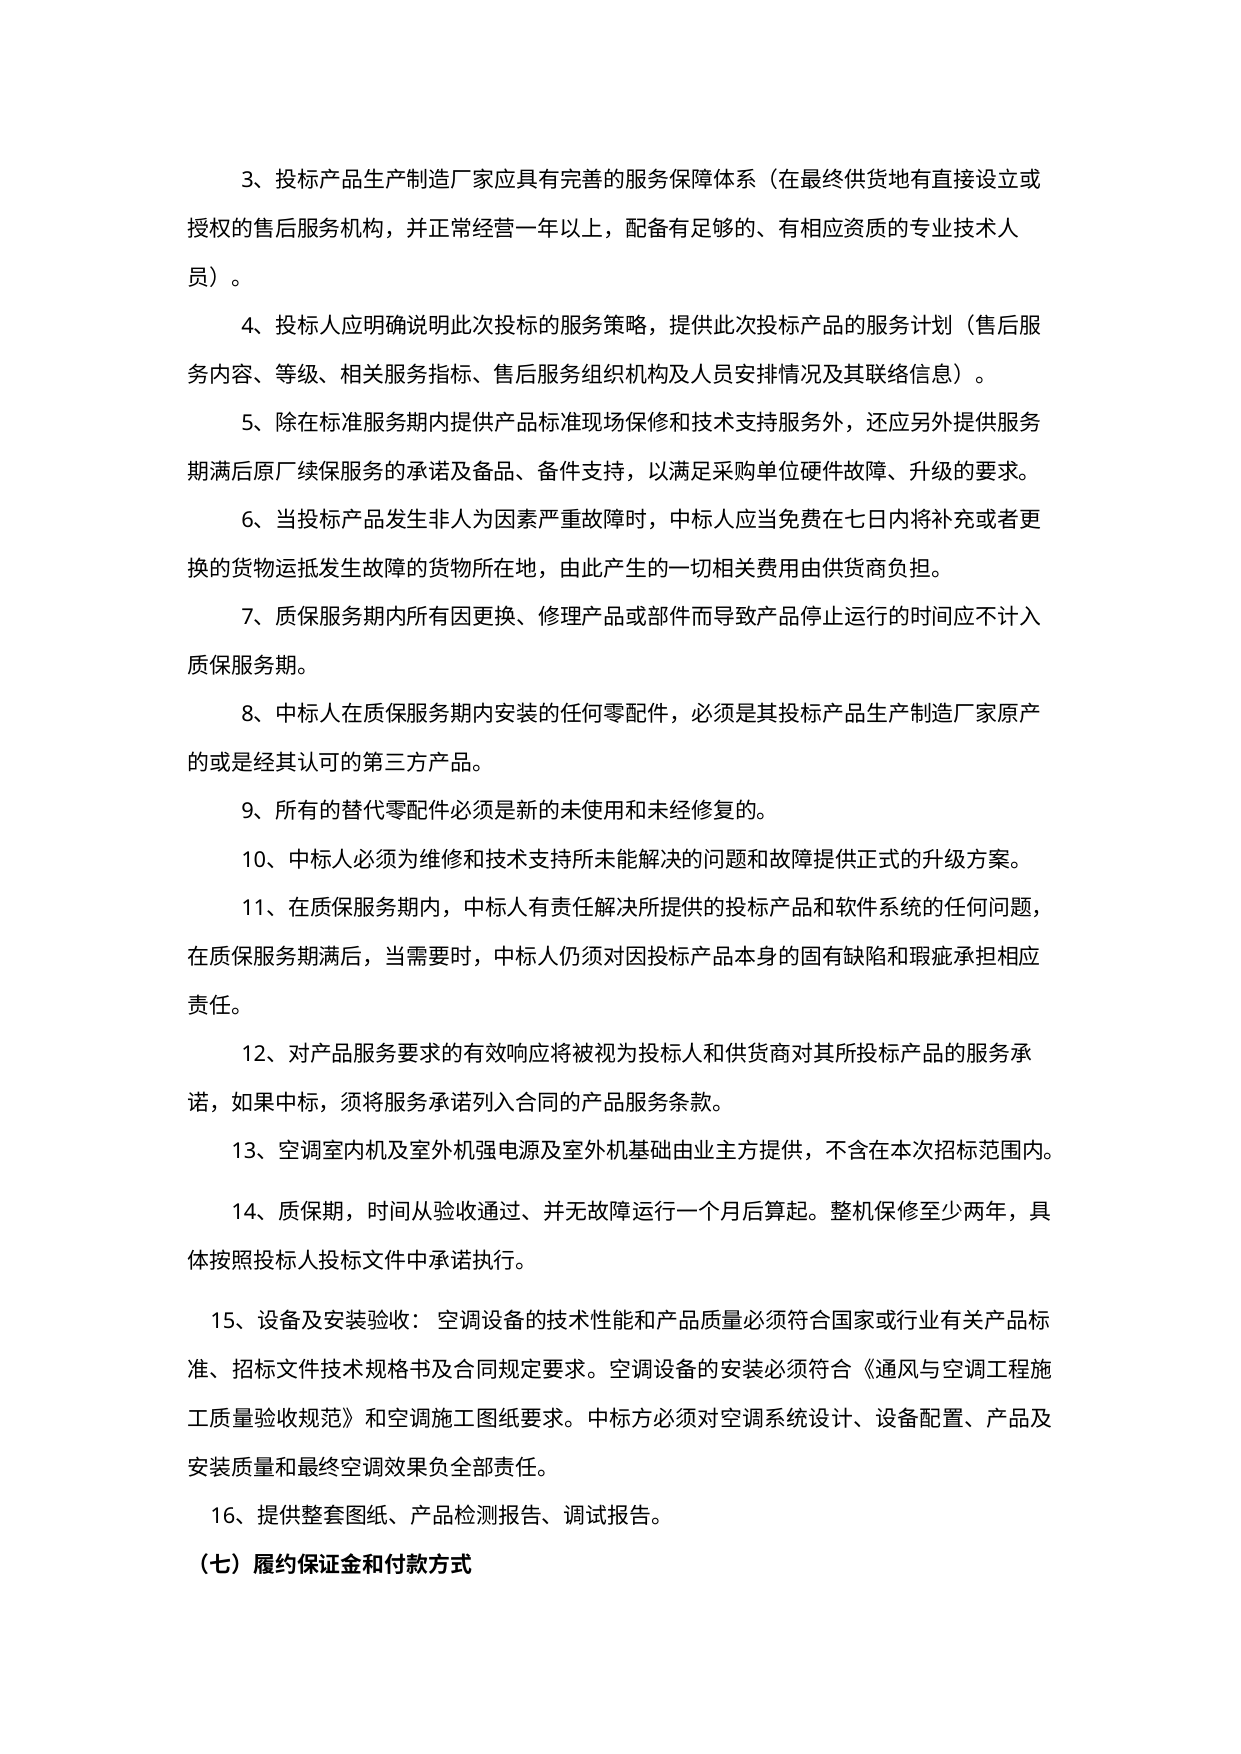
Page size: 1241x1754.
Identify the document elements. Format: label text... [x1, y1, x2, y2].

text 10、中标人必须为维修和技术支持所未能解决的问题和故障提供正式的升级方案。 [187, 842, 1053, 874]
text 15、设备及安装验收： 空调设备的技术性能和产品质量必须符合国家或行业有关产品标准、招标文件技术规格书及合同规定要求。空调设备的安装必须符合《通风与空调工程施工质量验收规范》和空调施工图纸要求。中标方必须对空调系统设计、设备配置、产品及安装质量和最终空调效果负全部责任。 [187, 1303, 1053, 1482]
text （七）履约保证金和付款方式 [187, 1546, 1053, 1579]
text 13、空调室内机及室外机强电源及室外机基础由业主方提供，不含在本次招标范围内。 [187, 1133, 1053, 1165]
text 3、投标产品生产制造厂家应具有完善的服务保障体系（在最终供货地有直接设立或授权的售后服务机构，并正常经营一年以上，配备有足够的、有相应资质的专业技术人员）。 [187, 162, 1053, 292]
text 6、当投标产品发生非人为因素严重故障时，中标人应当免费在七日内将补充或者更换的货物运抵发生故障的货物所在地，由此产生的一切相关费用由供货商负担。 [187, 502, 1053, 583]
text 8、中标人在质保服务期内安装的任何零配件，必须是其投标产品生产制造厂家原产的或是经其认可的第三方产品。 [187, 696, 1053, 777]
text 11、在质保服务期内，中标人有责任解决所提供的投标产品和软件系统的任何问题，在质保服务期满后，当需要时，中标人仍须对因投标产品本身的固有缺陷和瑕疵承担相应责任。 [187, 890, 1053, 1020]
text 12、对产品服务要求的有效响应将被视为投标人和供货商对其所投标产品的服务承诺，如果中标，须将服务承诺列入合同的产品服务条款。 [187, 1036, 1053, 1117]
text 16、提供整套图纸、产品检测报告、调试报告。 [187, 1498, 1053, 1530]
text 9、所有的替代零配件必须是新的未使用和未经修复的。 [187, 793, 1053, 826]
text 4、投标人应明确说明此次投标的服务策略，提供此次投标产品的服务计划（售后服务内容、等级、相关服务指标、售后服务组织机构及人员安排情况及其联络信息）。 [187, 308, 1053, 389]
text 7、质保服务期内所有因更换、修理产品或部件而导致产品停止运行的时间应不计入质保服务期。 [187, 599, 1053, 680]
text 5、除在标准服务期内提供产品标准现场保修和技术支持服务外，还应另外提供服务期满后原厂续保服务的承诺及备品、备件支持，以满足采购单位硬件故障、升级的要求。 [187, 405, 1053, 486]
text 14、质保期，时间从验收通过、并无故障运行一个月后算起。整机保修至少两年，具体按照投标人投标文件中承诺执行。 [187, 1194, 1053, 1275]
